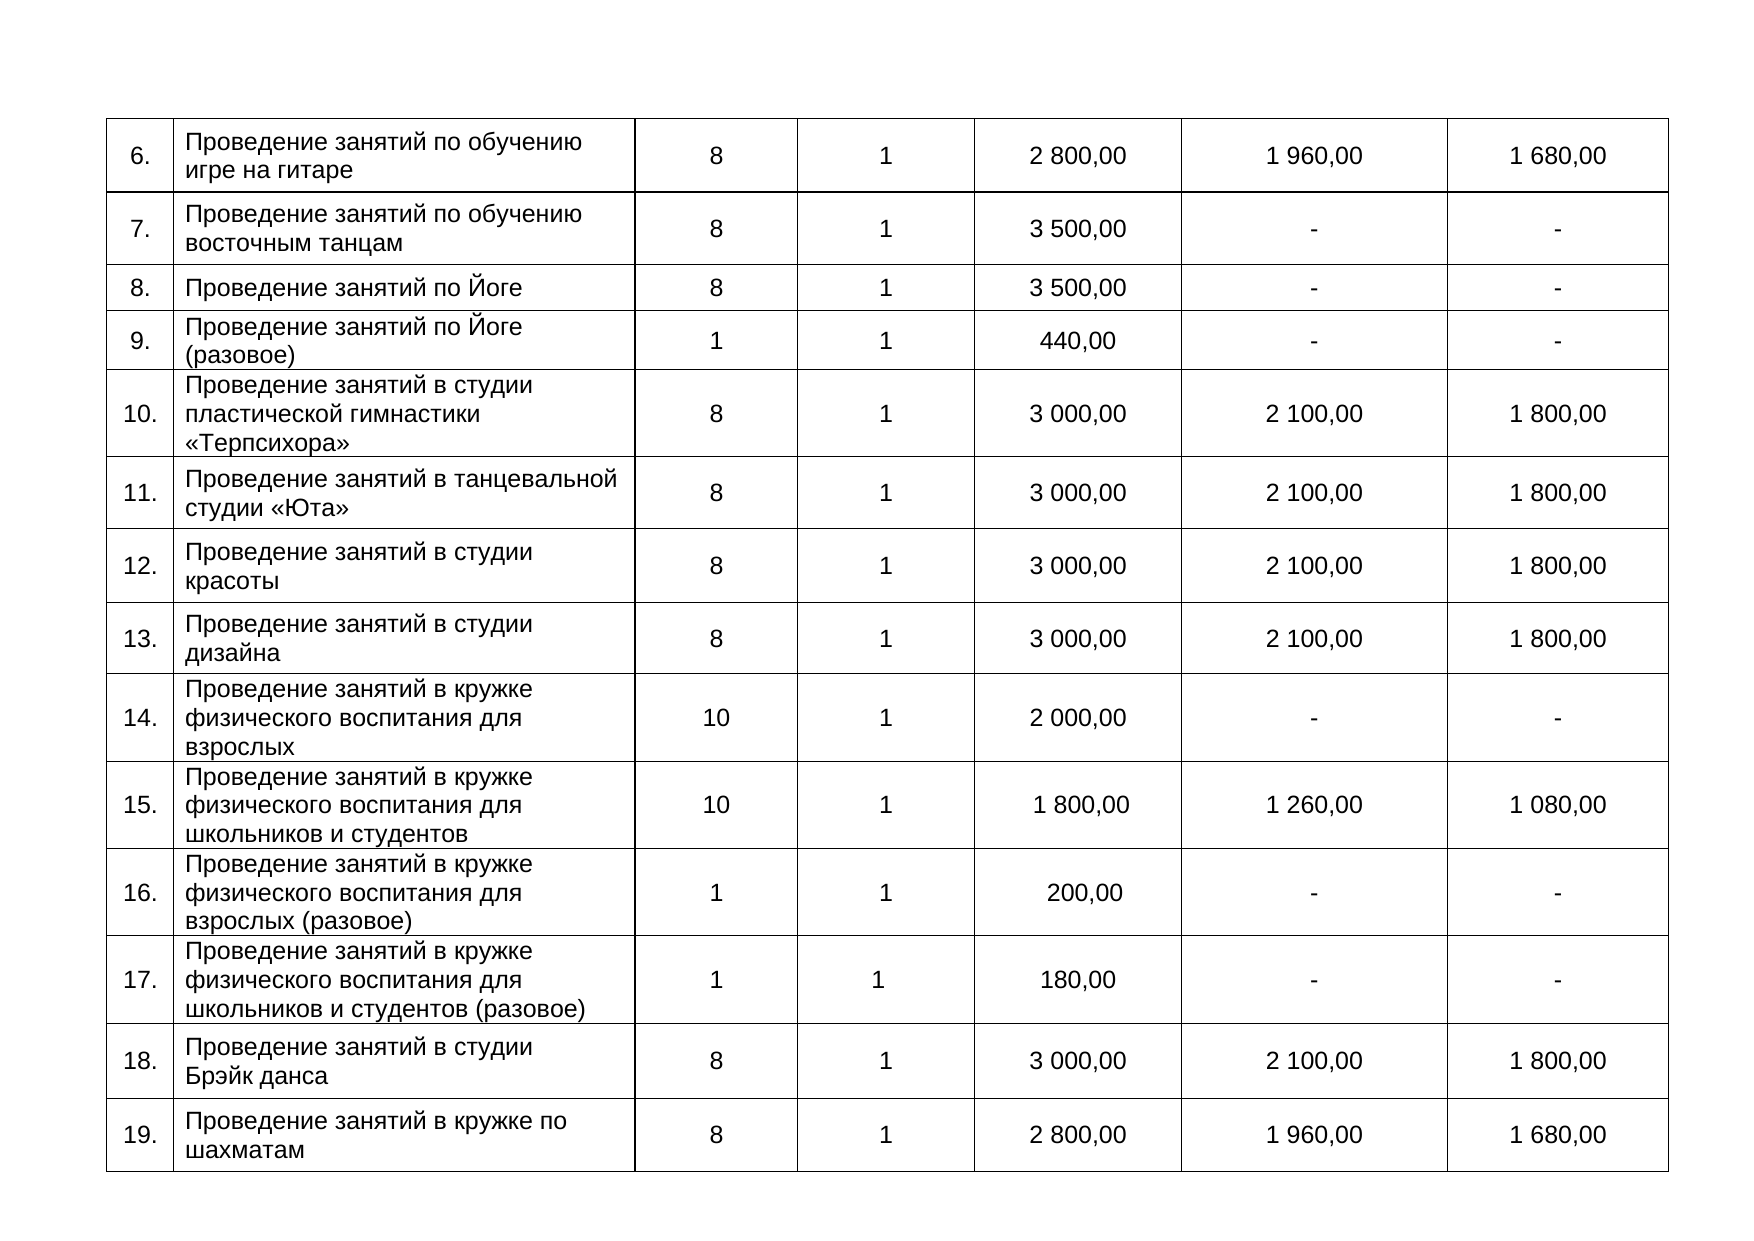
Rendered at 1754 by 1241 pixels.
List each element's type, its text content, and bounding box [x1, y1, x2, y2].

table_cell 13. [107, 603, 173, 673]
table_cell 1 800,00 [1448, 529, 1668, 602]
table_cell 1 [798, 762, 974, 848]
table_cell 19. [107, 1099, 173, 1171]
table_cell 200,00 [975, 849, 1181, 935]
table_cell Проведение занятий в студии красоты [174, 529, 634, 602]
table_cell 1 800,00 [975, 762, 1181, 848]
table_cell 1 080,00 [1448, 762, 1668, 848]
table_cell 2 100,00 [1182, 1024, 1447, 1098]
table_cell 3 500,00 [975, 265, 1181, 310]
table_cell 1 [798, 457, 974, 528]
table_cell 1 [636, 311, 797, 369]
table_cell 1 [798, 849, 974, 935]
table_cell 2 100,00 [1182, 603, 1447, 673]
table_cell 10 [636, 762, 797, 848]
table_cell 3 000,00 [975, 457, 1181, 528]
table_cell 8 [636, 370, 797, 456]
table_cell Проведение занятий по обучению восточным танцам [174, 193, 634, 264]
table_cell 17. [107, 936, 173, 1022]
table_cell 1 960,00 [1182, 119, 1447, 191]
table_cell 1 [798, 370, 974, 456]
table_cell 180,00 [975, 936, 1181, 1022]
table_cell 440,00 [975, 311, 1181, 369]
table_cell 8 [636, 457, 797, 528]
table_cell 6. [107, 119, 173, 191]
table_cell 1 [798, 265, 974, 310]
table_cell Проведение занятий в кружке физического воспитания для взрослых [174, 674, 634, 761]
table_cell 10 [636, 674, 797, 761]
table_cell - [1182, 193, 1447, 264]
table_cell 3 000,00 [975, 1024, 1181, 1098]
table_cell 8 [636, 529, 797, 602]
table_cell 1 [798, 119, 974, 191]
table_cell Проведение занятий в кружке физического воспитания для взрослых (разовое) [174, 849, 634, 935]
table_cell 8. [107, 265, 173, 310]
table_cell Проведение занятий в кружке физического воспитания для школьников и студентов [174, 762, 634, 848]
table_cell 16. [107, 849, 173, 935]
table_cell 9. [107, 311, 173, 369]
table_cell 1 800,00 [1448, 370, 1668, 456]
table_cell 1 [798, 193, 974, 264]
table_cell Проведение занятий в кружке физического воспитания для школьников и студентов (разовое) [174, 936, 634, 1022]
table_cell - [1182, 674, 1447, 761]
table_cell - [1448, 849, 1668, 935]
table_cell Проведение занятий в студии Брэйк данса [174, 1024, 634, 1098]
table_cell 1 [636, 849, 797, 935]
table_cell 1 [798, 674, 974, 761]
table_cell Проведение занятий в кружке по шахматам [174, 1099, 634, 1171]
table_cell 8 [636, 1099, 797, 1171]
table_cell 1 [798, 311, 974, 369]
table_cell 3 500,00 [975, 193, 1181, 264]
table_cell 2 800,00 [975, 119, 1181, 191]
table_cell 1 [798, 529, 974, 602]
table_cell 2 800,00 [975, 1099, 1181, 1171]
table_cell 8 [636, 119, 797, 191]
table_cell - [1448, 674, 1668, 761]
table_cell 1 680,00 [1448, 1099, 1668, 1171]
table_cell 14. [107, 674, 173, 761]
table_cell 1 800,00 [1448, 1024, 1668, 1098]
table_cell 1 260,00 [1182, 762, 1447, 848]
table_cell Проведение занятий в студии дизайна [174, 603, 634, 673]
table_cell Проведение занятий по обучению игре на гитаре [174, 119, 634, 191]
table_cell Проведение занятий в танцевальной студии «Юта» [174, 457, 634, 528]
table_cell 2 000,00 [975, 674, 1181, 761]
table_cell 1 [798, 936, 974, 1022]
table_cell 1 680,00 [1448, 119, 1668, 191]
table_cell 1 [798, 603, 974, 673]
table_cell 8 [636, 193, 797, 264]
table_cell 8 [636, 265, 797, 310]
table_cell 3 000,00 [975, 529, 1181, 602]
table_cell 1 [798, 1099, 974, 1171]
table_cell - [1448, 936, 1668, 1022]
table_cell 8 [636, 603, 797, 673]
table_cell - [1182, 311, 1447, 369]
table_cell 1 [636, 936, 797, 1022]
table_cell 2 100,00 [1182, 370, 1447, 456]
table_cell 1 [798, 1024, 974, 1098]
table_cell - [1448, 311, 1668, 369]
table_cell Проведение занятий в студии пластической гимнастики «Терпсихора» [174, 370, 634, 456]
table_cell - [1182, 265, 1447, 310]
table_cell 3 000,00 [975, 370, 1181, 456]
table_cell 10. [107, 370, 173, 456]
table_cell Проведение занятий по Йоге (разовое) [174, 311, 634, 369]
table_cell 1 960,00 [1182, 1099, 1447, 1171]
table_cell 1 800,00 [1448, 603, 1668, 673]
table_cell 7. [107, 193, 173, 264]
table_cell - [1182, 849, 1447, 935]
table_cell 11. [107, 457, 173, 528]
table_cell 1 800,00 [1448, 457, 1668, 528]
table_cell 2 100,00 [1182, 457, 1447, 528]
table_cell 18. [107, 1024, 173, 1098]
table_cell - [1182, 936, 1447, 1022]
table_cell 3 000,00 [975, 603, 1181, 673]
table_cell 15. [107, 762, 173, 848]
table_cell 8 [636, 1024, 797, 1098]
table_cell Проведение занятий по Йоге [174, 265, 634, 310]
table_cell 12. [107, 529, 173, 602]
table_cell - [1448, 193, 1668, 264]
table_cell 2 100,00 [1182, 529, 1447, 602]
table_cell - [1448, 265, 1668, 310]
